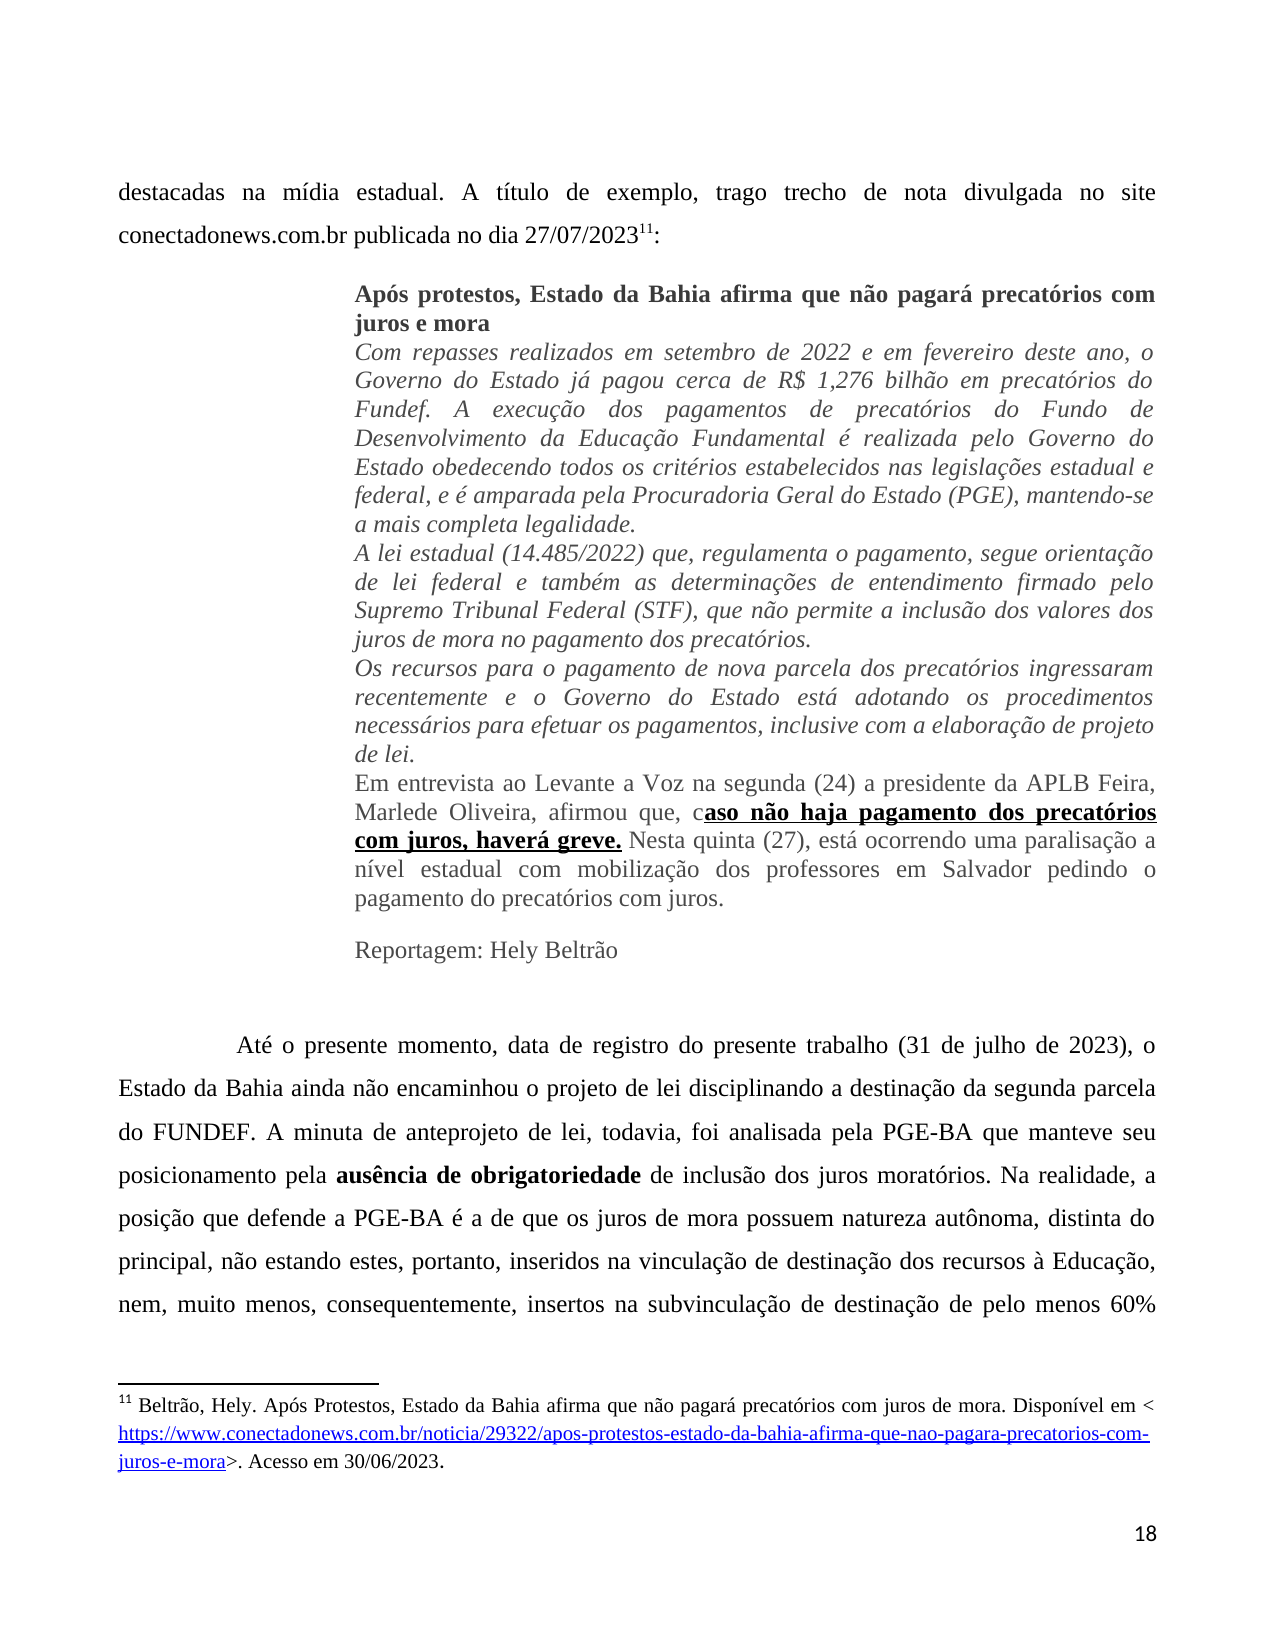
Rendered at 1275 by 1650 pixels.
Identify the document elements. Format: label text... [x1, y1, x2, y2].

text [118, 1030, 1157, 1318]
text Com repasses realizados em setembro de 2022 e em fevereiro deste ano, o Governo do Estado já pagou cerca de R$ 1,276 bilhão em precatórios do Fundef. A execução dos pagamentos de precatórios do Fundo de Desenvolvimento da Educação Fundamental é realizada pelo Governo do Estado obedecendo todos os critérios estabelecidos nas legislações estadual e federal, e é amparada pela Procuradoria Geral do Estado (PGE), mantendo-se a mais completa legalidade. [354, 337, 1157, 538]
text Os recursos para o pagamento de nova parcela dos precatórios ingressaram recentemente e o Governo do Estado está adotando os procedimentos necessários para efetuar os pagamentos, inclusive com a elaboração de projeto de lei. [354, 653, 1157, 768]
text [118, 177, 1157, 249]
subtitle Após protestos, Estado da Bahia afirma que não pagará precatórios com juros e mora [354, 279, 1157, 337]
text Reportagem: Hely Beltrão [354, 935, 1157, 964]
text Em entrevista ao Levante a Voz na segunda (24) a presidente da APLB Feira, Marlede Oliveira, afirmou que, caso não haja pagamento dos precatórios com juros, haverá greve. Nesta quinta (27), está ocorrendo uma paralisação a nível estadual com mobilização dos professores em Salvador pedindo o pagamento do precatórios com juros. [354, 768, 1157, 912]
text A lei estadual (14.485/2022) que, regulamenta o pagamento, segue orientação de lei federal e também as determinações de entendimento firmado pelo Supremo Tribunal Federal (STF), que não permite a inclusão dos valores dos juros de mora no pagamento dos precatórios. [354, 538, 1157, 653]
